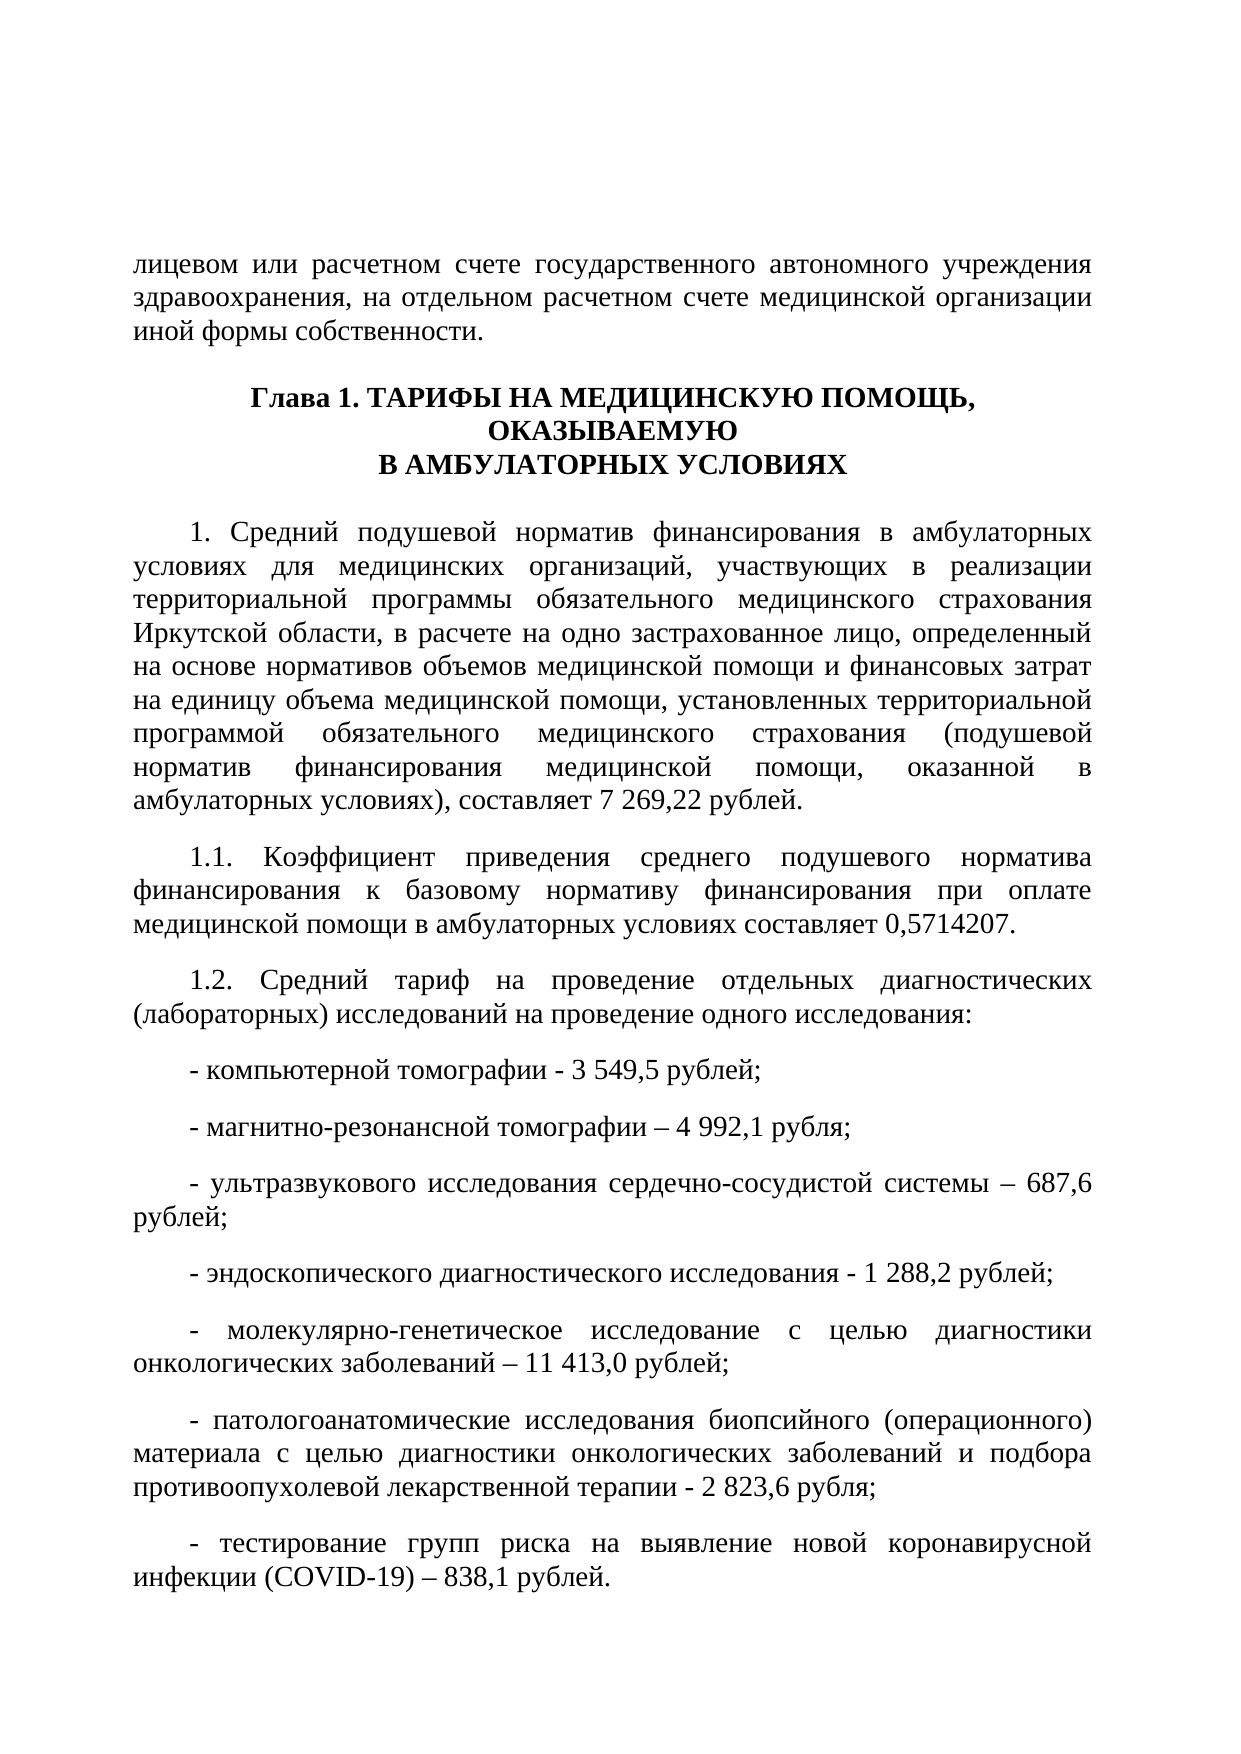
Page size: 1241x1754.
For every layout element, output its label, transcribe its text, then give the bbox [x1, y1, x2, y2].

text - компьютерной томографии - 3 549,5 рублей; [133, 1052, 1093, 1086]
text 1.1. Коэффициент приведения среднего подушевого норматива финансирования к базовому нормативу финансирования при оплате медицинской помощи в амбулаторных условиях составляет 0,5714207. [133, 839, 1093, 939]
text - эндоскопического диагностического исследования - 1 288,2 рублей; [133, 1255, 1093, 1289]
text - молекулярно-генетическое исследование с целью диагностики онкологических заболеваний – 11 413,0 рублей; [133, 1312, 1093, 1379]
title Глава 1. ТАРИФЫ НА МЕДИЦИНСКУЮ ПОМОЩЬ, ОКАЗЫВАЕМУЮ [133, 380, 1093, 447]
text лицевом или расчетном счете государственного автономного учреждения здравоохранения, на отдельном расчетном счете медицинской организации иной формы собственности. [133, 246, 1093, 346]
text - патологоанатомические исследования биопсийного (операционного) материала с целью диагностики онкологических заболеваний и подбора противоопухолевой лекарственной терапии - 2 823,6 рубля; [133, 1402, 1093, 1502]
text 1. Средний подушевой норматив финансирования в амбулаторных условиях для медицинских организаций, участвующих в реализации территориальной программы обязательного медицинского страхования Иркутской области, в расчете на одно застрахованное лицо, определенный на основе нормативов объемов медицинской помощи и финансовых затрат на единицу объема медицинской помощи, установленных территориальной программой обязательного медицинского страхования (подушевой норматив финансирования медицинской помощи, оказанной в амбулаторных условиях), составляет 7 269,22 рублей. [133, 514, 1093, 816]
text - ультразвукового исследования сердечно-сосудистой системы – 687,6 рублей; [133, 1165, 1093, 1232]
text - магнитно-резонансной томографии – 4 992,1 рубля; [133, 1109, 1093, 1142]
text - тестирование групп риска на выявление новой коронавирусной инфекции (COVID-19) – 838,1 рублей. [133, 1525, 1093, 1592]
text 1.2. Средний тариф на проведение отдельных диагностических (лабораторных) исследований на проведение одного исследования: [133, 962, 1093, 1029]
title В АМБУЛАТОРНЫХ УСЛОВИЯХ [133, 447, 1093, 481]
